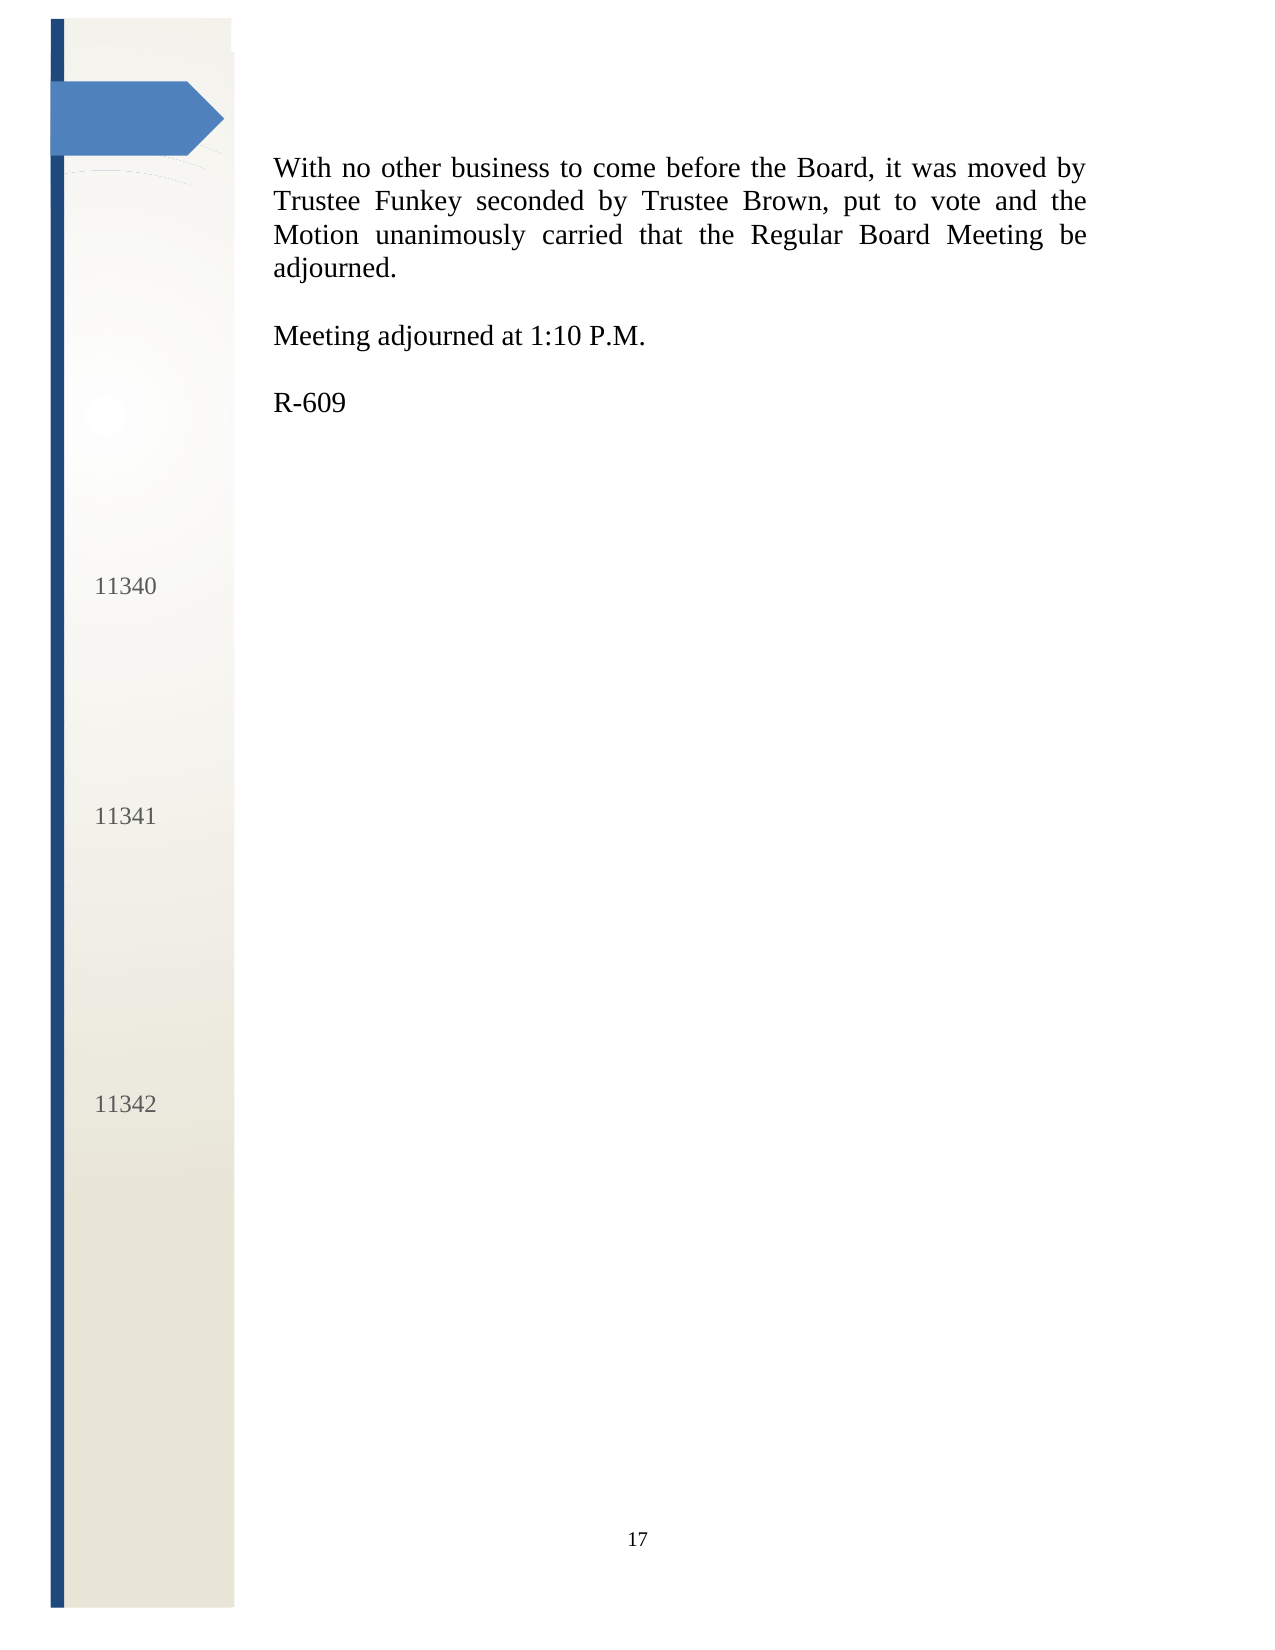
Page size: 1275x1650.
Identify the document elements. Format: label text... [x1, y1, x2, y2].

text With no other business to come before the Board, it was moved by Trustee Funkey seconded by Trustee Brown, put to vote and the Motion unanimously carried that the Regular Board Meeting be adjourned. [235, 150, 1087, 284]
text Meeting adjourned at 1:10 P.M. [235, 318, 1087, 351]
text R-609 [235, 385, 1087, 418]
